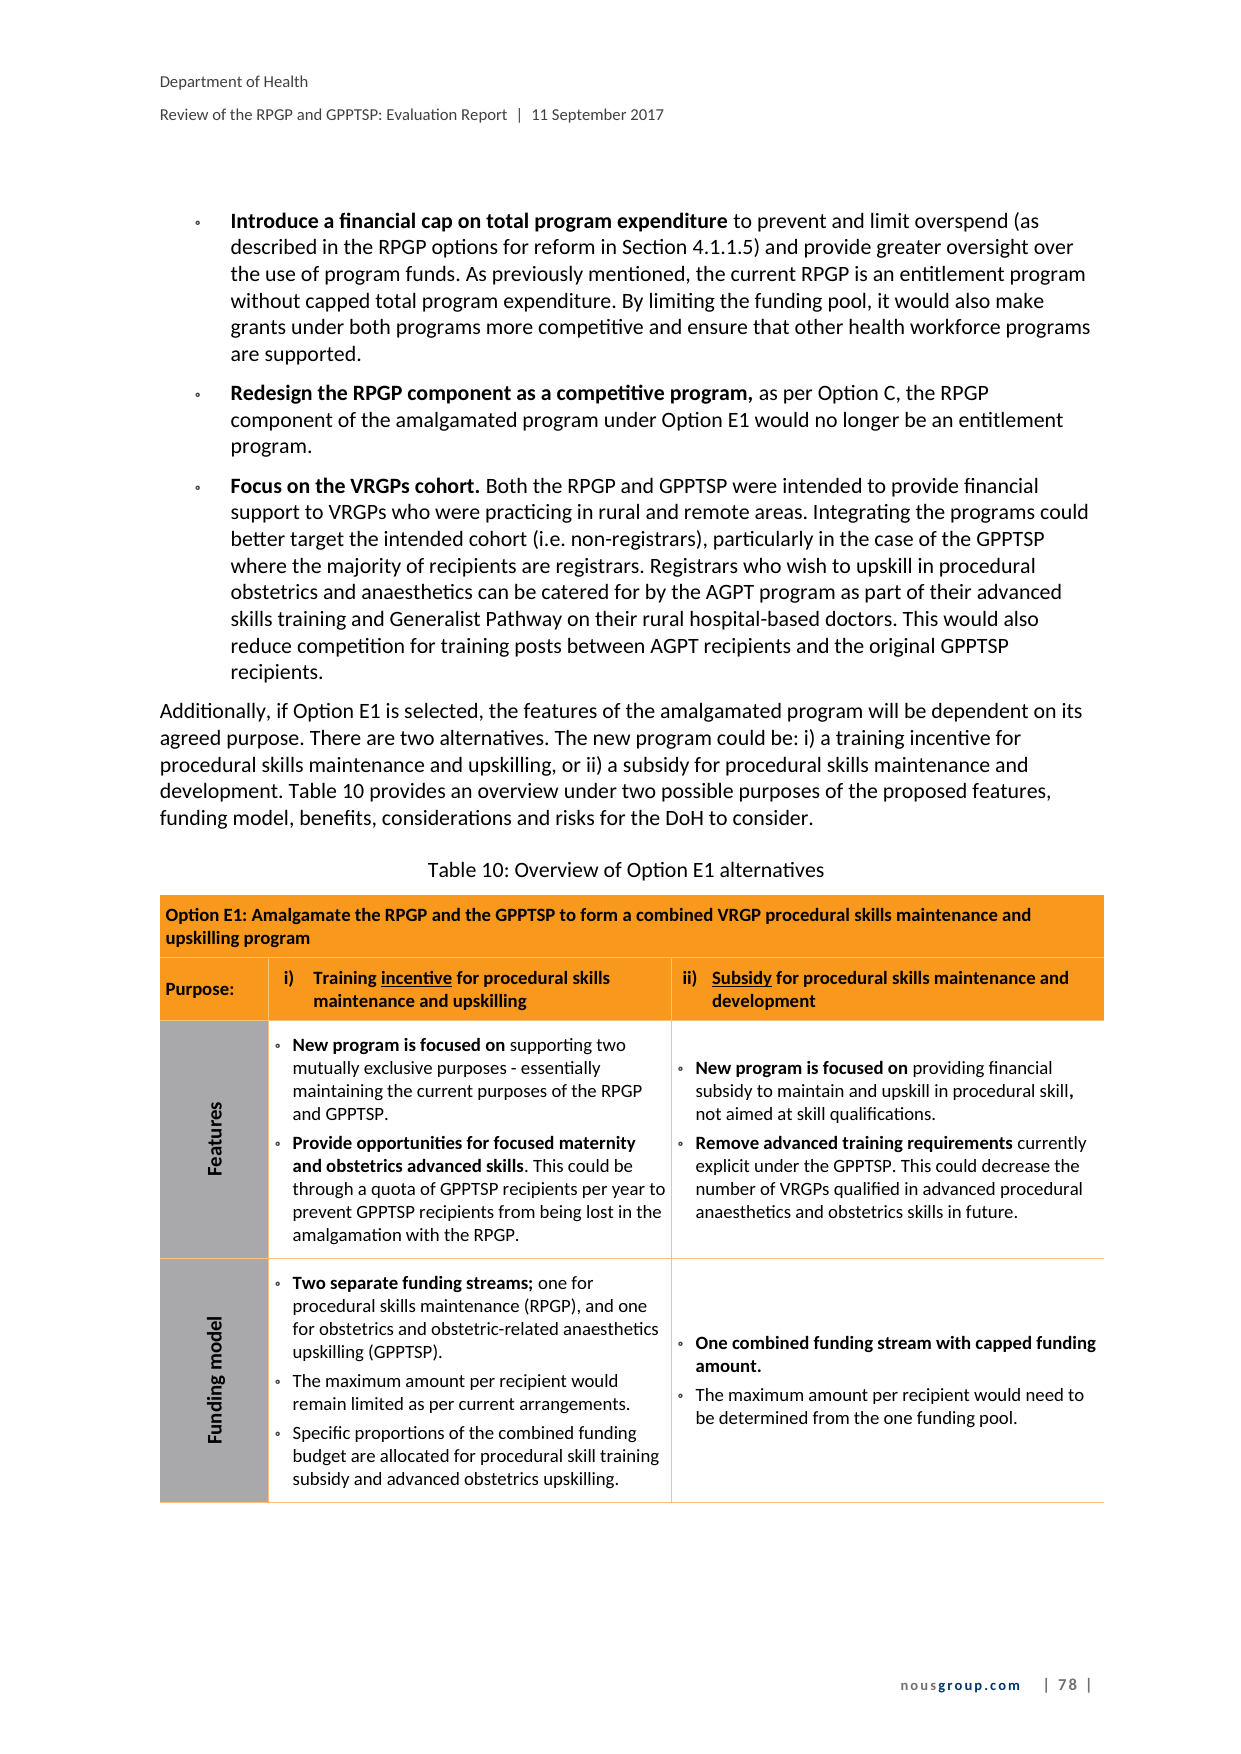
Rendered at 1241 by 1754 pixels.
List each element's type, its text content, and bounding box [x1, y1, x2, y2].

table_cell One combined funding stream with capped funding amount. The maximum amount per recipient would need to be determined from the one funding pool. [672, 1259, 1104, 1502]
table_header Option E1: Amalgamate the RPGP and the GPPTSP to form a combined VRGP procedural skills maintenance and upskilling program [160, 895, 1104, 957]
table_cell New program is focused on supporting two mutually exclusive purposes - essentially maintaining the current purposes of the RPGP and GPPTSP. Provide opportunities for focused maternity and obstetrics advanced skills. This could be through a quota of GPPTSP recipients per year to prevent GPPTSP recipients from being lost in the amalgamation with the RPGP. [269, 1021, 671, 1258]
table_cell Funding model [160, 1259, 268, 1502]
table_cell Training incentive for procedural skills maintenance and upskilling [269, 958, 671, 1020]
table_cell New program is focused on providing financial subsidy to maintain and upskill in procedural skill, not aimed at skill qualifications. Remove advanced training requirements currently explicit under the GPPTSP. This could decrease the number of VRGPs qualified in advanced procedural anaesthetics and obstetrics skills in future. [672, 1021, 1104, 1258]
table_cell Features [160, 1021, 268, 1258]
list Introduce a financial cap on total program expenditure to prevent and limit overspend (as described in the RPGP options for reform in Section 4.1.1.5) and provide greater oversight over the use of program funds. As previously mentioned, the current RPGP is an entitlement program without capped total program expenditure. By limiting the funding pool, it would also make grants under both programs more competitive and ensure that other health workforce programs are supported. [195, 207, 1092, 367]
table_cell Two separate funding streams; one for procedural skills maintenance (RPGP), and one for obstetrics and obstetric-related anaesthetics upskilling (GPPTSP). The maximum amount per recipient would remain limited as per current arrangements. Specific proportions of the combined funding budget are allocated for procedural skill training subsidy and advanced obstetrics upskilling. [269, 1259, 671, 1502]
text Table 10: Overview of Option E1 alternatives [159, 856, 1092, 883]
table_cell Subsidy for procedural skills maintenance and development [672, 958, 1104, 1020]
text Additionally, if Option E1 is selected, the features of the amalgamated program will be dependent on its agreed purpose. There are two alternatives. The new program could be: i) a training incentive for procedural skills maintenance and upskilling, or ii) a subsidy for procedural skills maintenance and development. Table 10 provides an overview under two possible purposes of the proposed features, funding model, benefits, considerations and risks for the DoH to consider. [159, 698, 1092, 831]
list Focus on the VRGPs cohort. Both the RPGP and GPPTSP were intended to provide financial support to VRGPs who were practicing in rural and remote areas. Integrating the programs could better target the intended cohort (i.e. non-registrars), particularly in the case of the GPPTSP where the majority of recipients are registrars. Registrars who wish to upskill in procedural obstetrics and anaesthetics can be catered for by the AGPT program as part of their advanced skills training and Generalist Pathway on their rural hospital-based doctors. This would also reduce competition for training posts between AGPT recipients and the original GPPTSP recipients. [195, 472, 1092, 685]
list Redesign the RPGP component as a competitive program, as per Option C, the RPGP component of the amalgamated program under Option E1 would no longer be an entitlement program. [195, 379, 1092, 459]
table_cell Purpose: [160, 958, 268, 1020]
